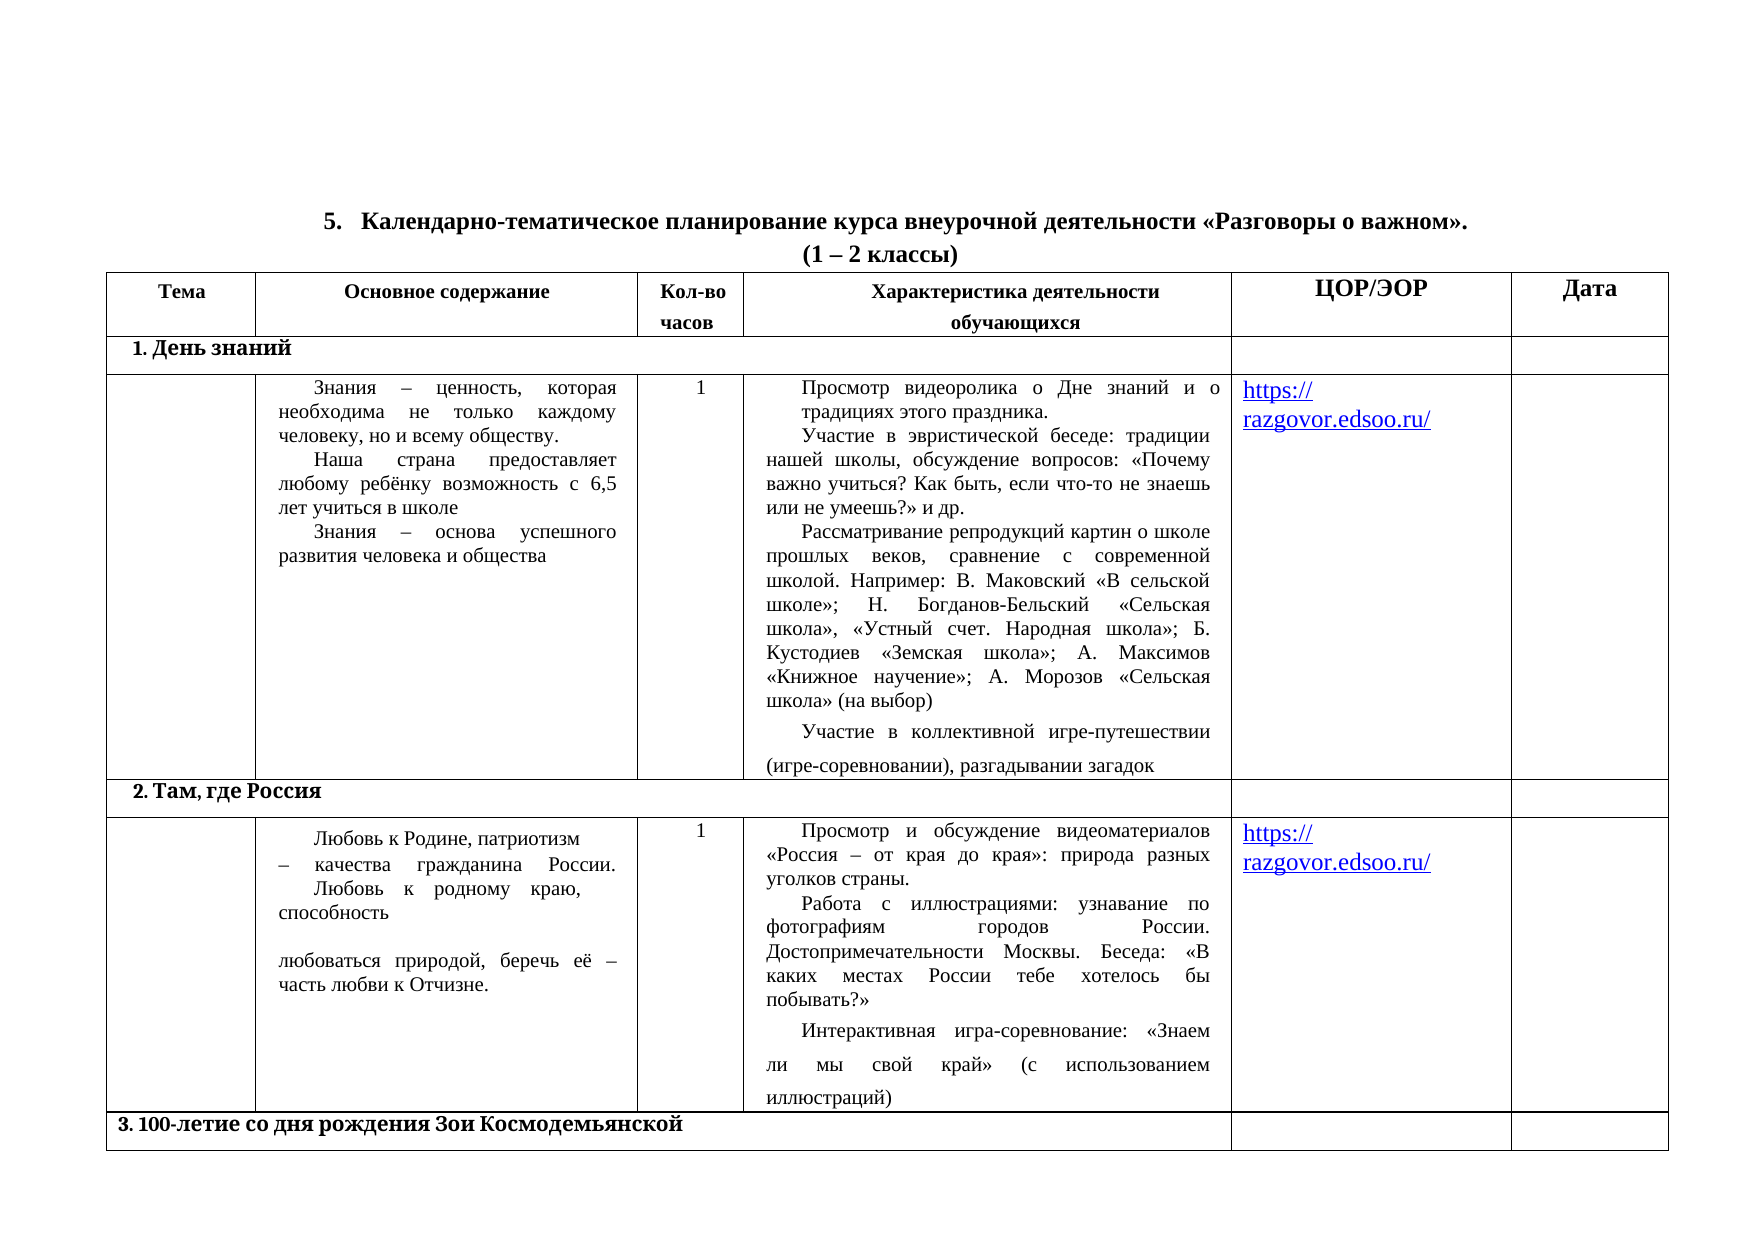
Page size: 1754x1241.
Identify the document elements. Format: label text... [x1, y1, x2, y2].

table_header Основное содержание [256, 273, 637, 336]
table_cell Любовь к Родине, патриотизм – качества гражданина России. Любовь к родному краю, способность любоваться природой, беречь её – часть любви к Отчизне. [256, 818, 637, 1111]
table_cell [1512, 337, 1668, 374]
list Календарно-тематическое планирование курса внеурочной деятельности «Разговоры о важном». [156, 206, 1636, 235]
table_cell 3. 100-летие со дня рождения Зои Космодемьянской [107, 1113, 1231, 1149]
table_header Дата [1512, 273, 1668, 336]
table_cell [1512, 375, 1668, 779]
table_cell https://razgovor.edsoo.ru/ [1232, 375, 1511, 779]
table_cell 1. День знаний [107, 337, 1231, 374]
table_cell https://razgovor.edsoo.ru/ [1232, 818, 1511, 1111]
table_cell 2. Там, где Россия [107, 780, 1231, 817]
table_cell [1512, 1113, 1668, 1149]
table_header Тема [107, 273, 255, 336]
table_cell Просмотр и обсуждение видеоматериалов «Россия – от края до края»: природа разных уголков страны. Работа с иллюстрациями: узнавание по фотографиям городов России. Достопримечательности Москвы. Беседа: «В каких местах России тебе хотелось бы побывать?» Интерактивная игра-соревнование: «Знаем ли мы свой край» (с использованием иллюстраций) [744, 818, 1231, 1111]
table_cell Знания – ценность, которая необходима не только каждому человеку, но и всему обществу. Наша страна предоставляет любому ребёнку возможность с 6,5 лет учиться в школе Знания – основа успешного развития человека и общества [256, 375, 637, 779]
table_cell [107, 375, 255, 779]
table_cell [1512, 818, 1668, 1111]
table_cell [1232, 1113, 1511, 1149]
table_header Характеристика деятельности обучающихся [744, 273, 1231, 336]
table_header Кол-во часов [638, 273, 743, 336]
table_cell [107, 818, 255, 1111]
table_cell 1 [638, 375, 743, 779]
table_cell [1512, 780, 1668, 817]
table_header ЦОР/ЭОР [1232, 273, 1511, 336]
table_cell [1232, 780, 1511, 817]
table_cell Просмотр видеоролика о Дне знаний и о традициях этого праздника. Участие в эвристической беседе: традиции нашей школы, обсуждение вопросов: «Почему важно учиться? Как быть, если что-то не знаешь или не умеешь?» и др. Рассматривание репродукций картин о школе прошлых веков, сравнение с современной школой. Например: В. Маковский «В сельской школе»; Н. Богданов-Бельский «Сельская школа», «Устный счет. Народная школа»; Б. Кустодиев «Земская школа»; А. Максимов «Книжное научение»; А. Морозов «Сельская школа» (на выбор) Участие в коллективной игре-путешествии (игре-соревновании), разгадывании загадок [744, 375, 1231, 779]
text (1 – 2 классы) [118, 239, 1636, 268]
table_cell [1232, 337, 1511, 374]
table_cell 1 [638, 818, 743, 1111]
